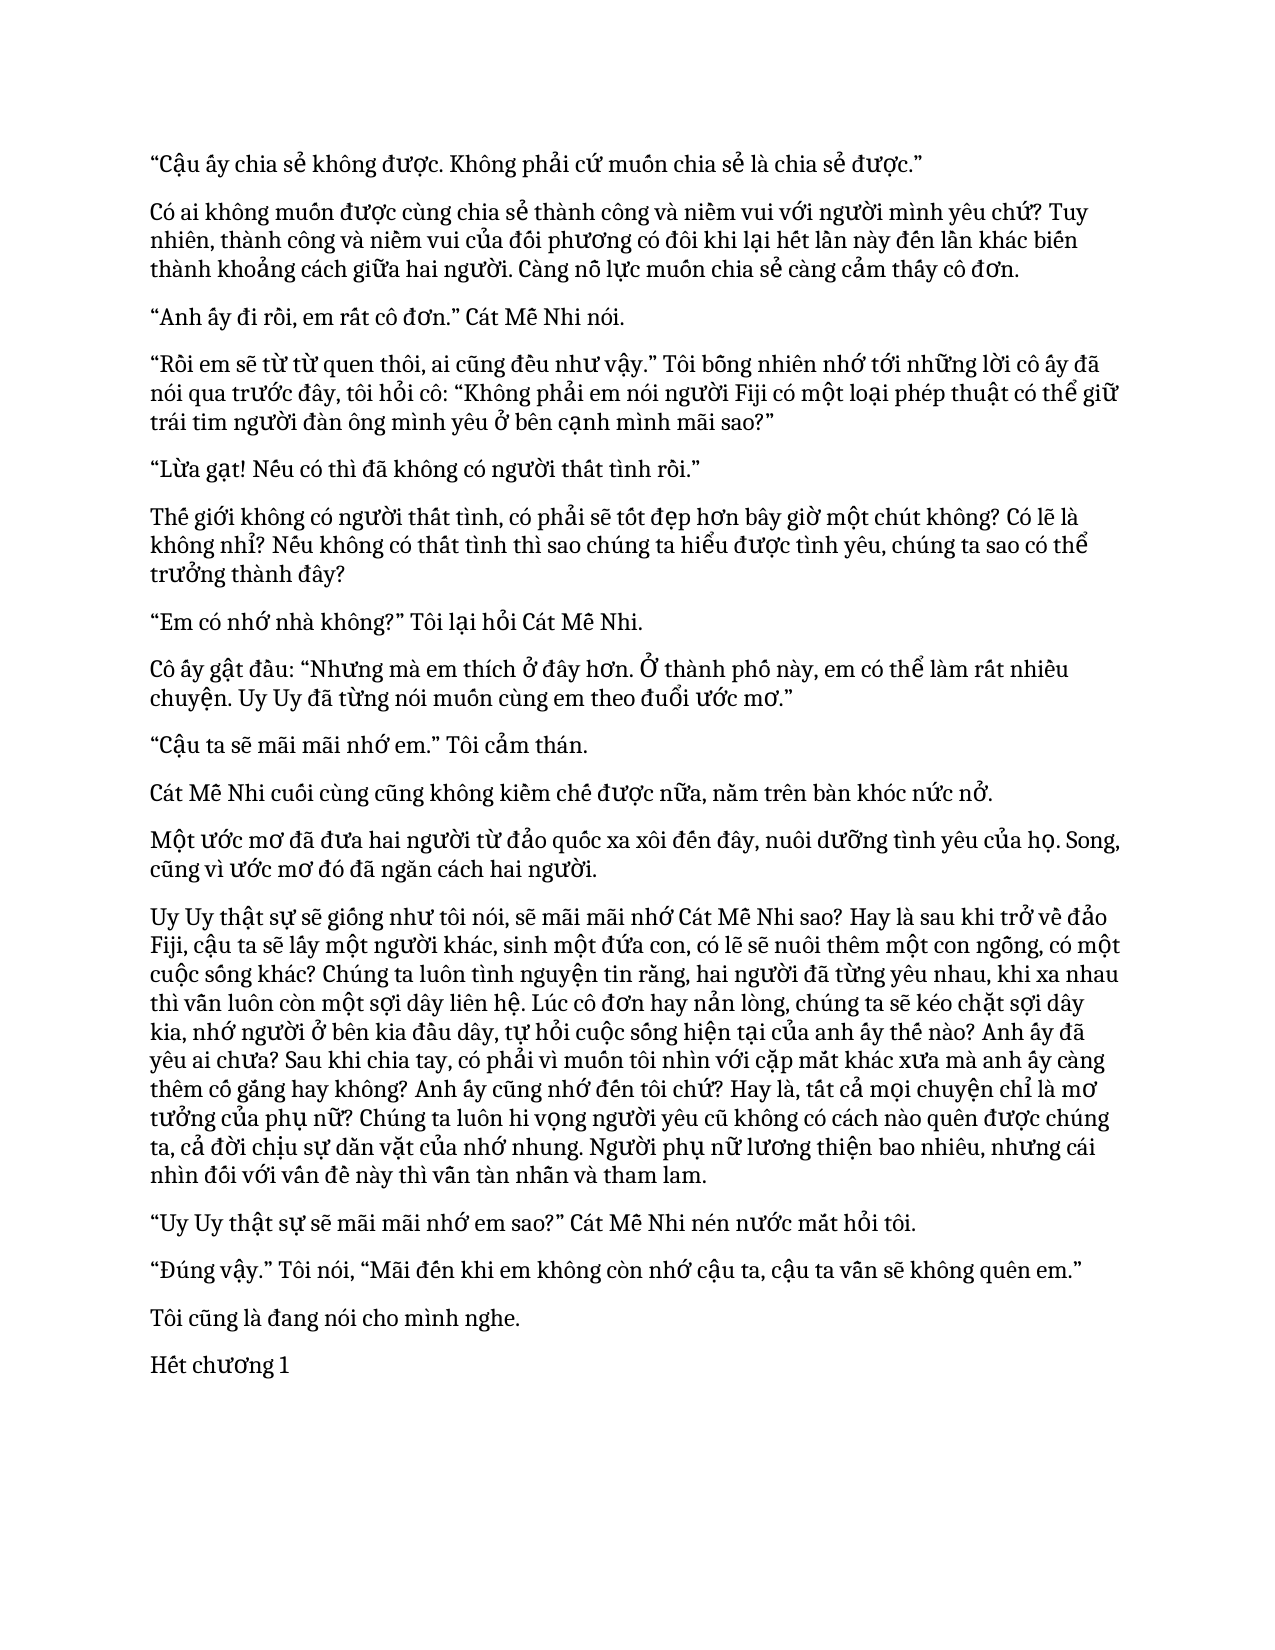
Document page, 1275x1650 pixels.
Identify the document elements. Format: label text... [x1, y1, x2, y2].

text Tôi cũng là đang nói cho mình nghe. [150, 1304, 1125, 1332]
text “Cậu ấy chia sẻ không được. Không phải cứ muốn chia sẻ là chia sẻ được.” [150, 150, 1125, 179]
text “Em có nhớ nhà không?” Tôi lại hỏi Cát Mễ Nhi. [150, 607, 1125, 636]
text Hết chương 1 [150, 1351, 1125, 1437]
text Một ước mơ đã đưa hai người từ đảo quốc xa xôi đến đây, nuôi dưỡng tình yêu của họ. Song, cũng vì ước mơ đó đã ngăn cách hai người. [150, 826, 1125, 884]
text Uy Uy thật sự sẽ giống như tôi nói, sẽ mãi mãi nhớ Cát Mễ Nhi sao? Hay là sau khi trở về đảo Fiji, cậu ta sẽ lấy một người khác, sinh một đứa con, có lẽ sẽ nuôi thêm một con ngỗng, có một cuộc sống khác? Chúng ta luôn tình nguyện tin rằng, hai người đã từng yêu nhau, khi xa nhau thì vẫn luôn còn một sợi dây liên hệ. Lúc cô đơn hay nản lòng, chúng ta sẽ kéo chặt sợi dây kia, nhớ người ở bên kia đầu dây, tự hỏi cuộc sống hiện tại của anh ấy thế nào? Anh ấy đã yêu ai chưa? Sau khi chia tay, có phải vì muốn tôi nhìn với cặp mắt khác xưa mà anh ấy càng thêm cố gắng hay không? Anh ấy cũng nhớ đến tôi chứ? Hay là, tất cả mọi chuyện chỉ là mơ tưởng của phụ nữ? Chúng ta luôn hi vọng người yêu cũ không có cách nào quên được chúng ta, cả đời chịu sự dằn vặt của nhớ nhung. Người phụ nữ lương thiện bao nhiêu, nhưng cái nhìn đối với vấn đề này thì vẫn tàn nhẫn và tham lam. [150, 902, 1125, 1190]
text “Uy Uy thật sự sẽ mãi mãi nhớ em sao?” Cát Mễ Nhi nén nước mắt hỏi tôi. [150, 1209, 1125, 1237]
text Cô ấy gật đầu: “Nhưng mà em thích ở đây hơn. Ở thành phố này, em có thể làm rất nhiều chuyện. Uy Uy đã từng nói muốn cùng em theo đuổi ước mơ.” [150, 655, 1125, 712]
text Thế giới không có người thất tình, có phải sẽ tốt đẹp hơn bây giờ một chút không? Có lẽ là không nhỉ? Nếu không có thất tình thì sao chúng ta hiểu được tình yêu, chúng ta sao có thể trưởng thành đây? [150, 502, 1125, 589]
text Có ai không muốn được cùng chia sẻ thành công và niềm vui với người mình yêu chứ? Tuy nhiên, thành công và niềm vui của đối phương có đôi khi lại hết lần này đến lần khác biến thành khoảng cách giữa hai người. Càng nỗ lực muốn chia sẻ càng cảm thấy cô đơn. [150, 197, 1125, 284]
text “Rồi em sẽ từ từ quen thôi, ai cũng đều như vậy.” Tôi bỗng nhiên nhớ tới những lời cô ấy đã nói qua trước đây, tôi hỏi cô: “Không phải em nói người Fiji có một loại phép thuật có thể giữ trái tim người đàn ông mình yêu ở bên cạnh mình mãi sao?” [150, 350, 1125, 436]
text “Anh ấy đi rồi, em rất cô đơn.” Cát Mễ Nhi nói. [150, 302, 1125, 331]
text “Cậu ta sẽ mãi mãi nhớ em.” Tôi cảm thán. [150, 731, 1125, 760]
text “Đúng vậy.” Tôi nói, “Mãi đến khi em không còn nhớ cậu ta, cậu ta vẫn sẽ không quên em.” [150, 1256, 1125, 1285]
text Cát Mễ Nhi cuối cùng cũng không kiềm chế được nữa, nằm trên bàn khóc nức nở. [150, 779, 1125, 807]
text “Lừa gạt! Nếu có thì đã không có người thất tình rồi.” [150, 455, 1125, 484]
